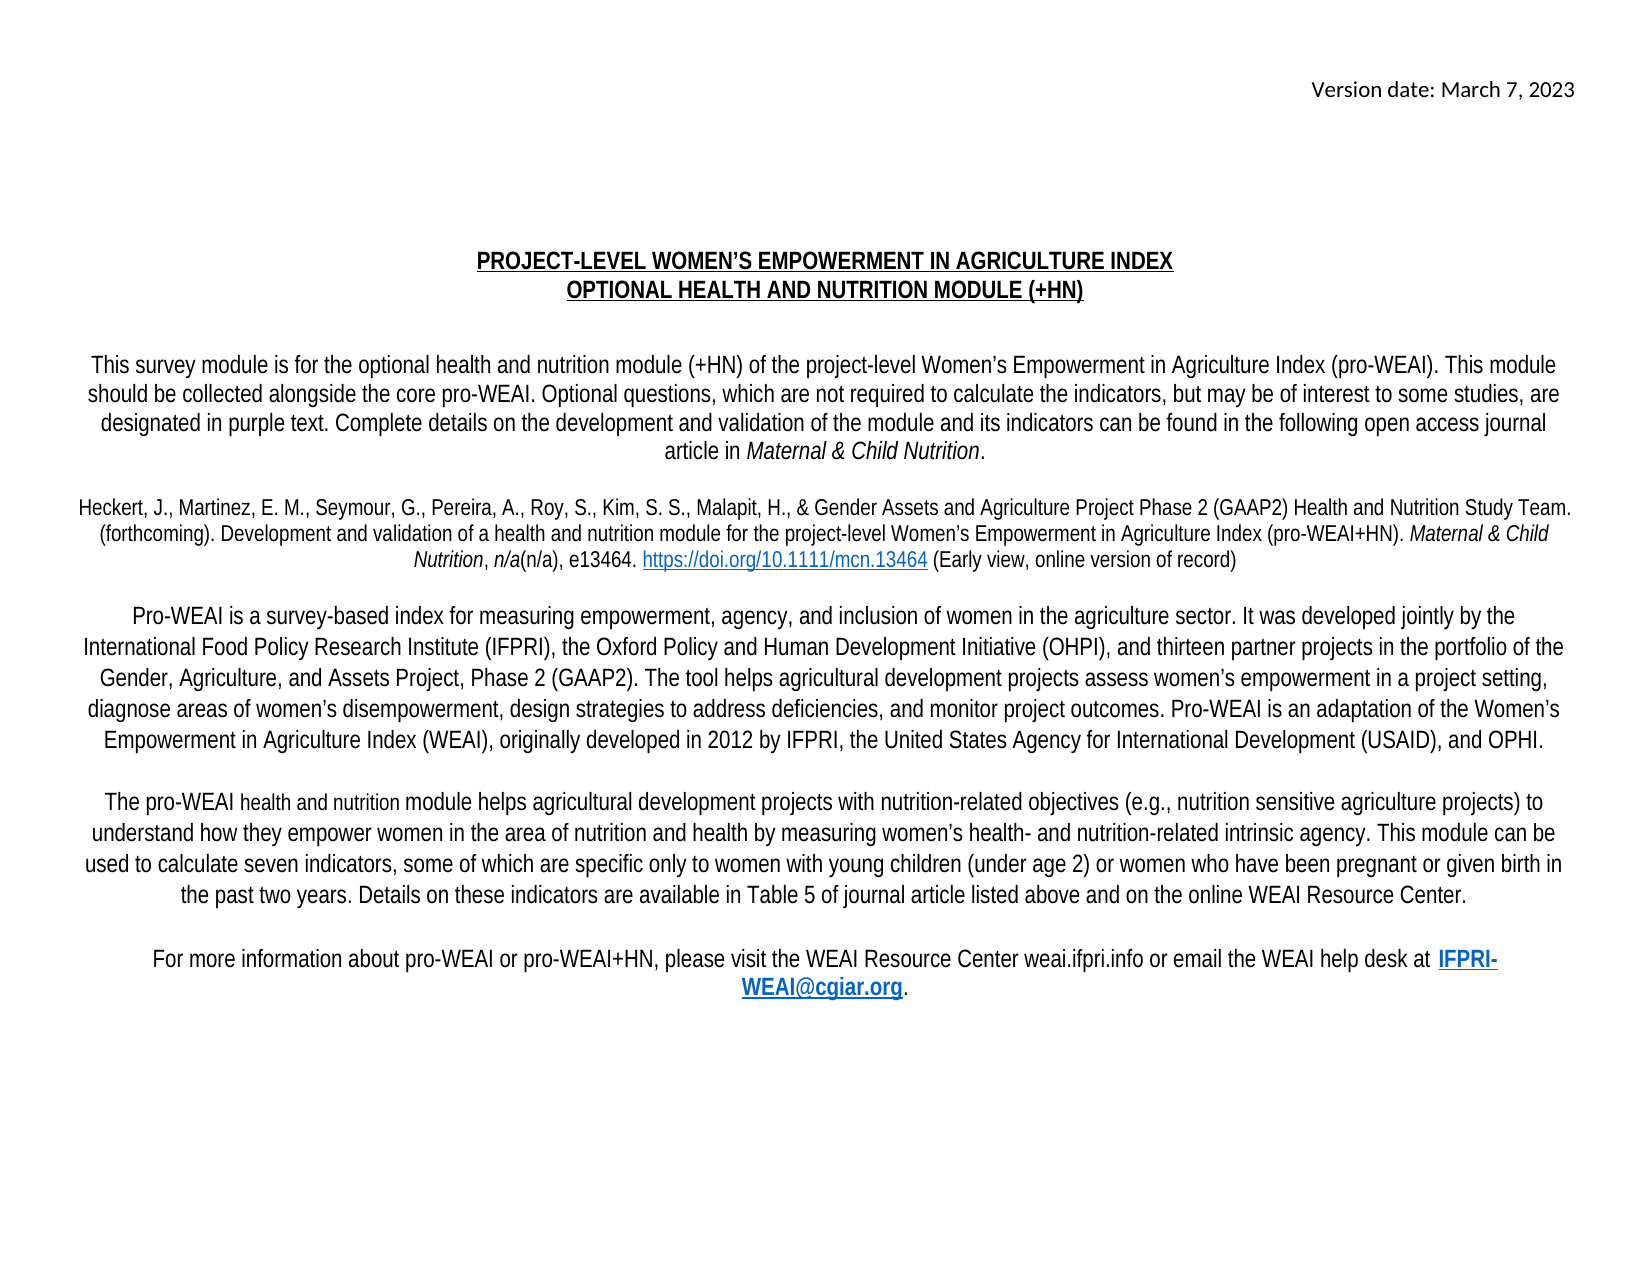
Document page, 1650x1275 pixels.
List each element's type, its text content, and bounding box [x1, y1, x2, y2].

text Heckert, J., Martinez, E. M., Seymour, G., Pereira, A., Roy, S., Kim, S. S., Malapit, H., & Gender Assets and Agriculture Project Phase 2 (GAAP2) Health and Nutrition Study Team. (forthcoming). Development and validation of a health and nutrition module for the project-level Women’s Empowerment in Agriculture Index (pro-WEAI+HN). Maternal & Child Nutrition, n/a(n/a), e13464. https://doi.org/10.1111/mcn.13464 (Early view, online version of record) [75, 494, 1575, 573]
subtitle PROJECT-LEVEL WOMEN’S EMPOWERMENT IN AGRICULTURE INDEX [75, 246, 1575, 275]
subtitle For more information about pro-WEAI or pro-WEAI+HN, please visit the WEAI Resource Center weai.ifpri.info or email the WEAI help desk at IFPRI-WEAI@cgiar.org. [75, 944, 1575, 1001]
text Pro-WEAI is a survey-based index for measuring empowerment, agency, and inclusion of women in the agriculture sector. It was developed jointly by the International Food Policy Research Institute (IFPRI), the Oxford Policy and Human Development Initiative (OHPI), and thirteen partner projects in the portfolio of the Gender, Agriculture, and Assets Project, Phase 2 (GAAP2). The tool helps agricultural development projects assess women’s empowerment in a project setting, diagnose areas of women’s disempowerment, design strategies to address deficiencies, and monitor project outcomes. Pro-WEAI is an adaptation of the Women’s Empowerment in Agriculture Index (WEAI), originally developed in 2012 by IFPRI, the United States Agency for International Development (USAID), and OPHI. [75, 601, 1575, 754]
text The pro-WEAI health and nutrition module helps agricultural development projects with nutrition-related objectives (e.g., nutrition sensitive agriculture projects) to understand how they empower women in the area of nutrition and health by measuring women’s health- and nutrition-related intrinsic agency. This module can be used to calculate seven indicators, some of which are specific only to women with young children (under age 2) or women who have been pregnant or given birth in the past two years. Details on these indicators are available in Table 5 of journal article listed above and on the online WEAI Resource Center. [75, 787, 1575, 908]
subtitle This survey module is for the optional health and nutrition module (+HN) of the project-level Women’s Empowerment in Agriculture Index (pro-WEAI). This module should be collected alongside the core pro-WEAI. Optional questions, which are not required to calculate the indicators, but may be of interest to some studies, are designated in purple text. Complete details on the development and validation of the module and its indicators can be found in the following open access journal article in Maternal & Child Nutrition. [75, 350, 1575, 465]
subtitle OPTIONAL HEALTH AND NUTRITION MODULE (+HN) [75, 275, 1575, 303]
